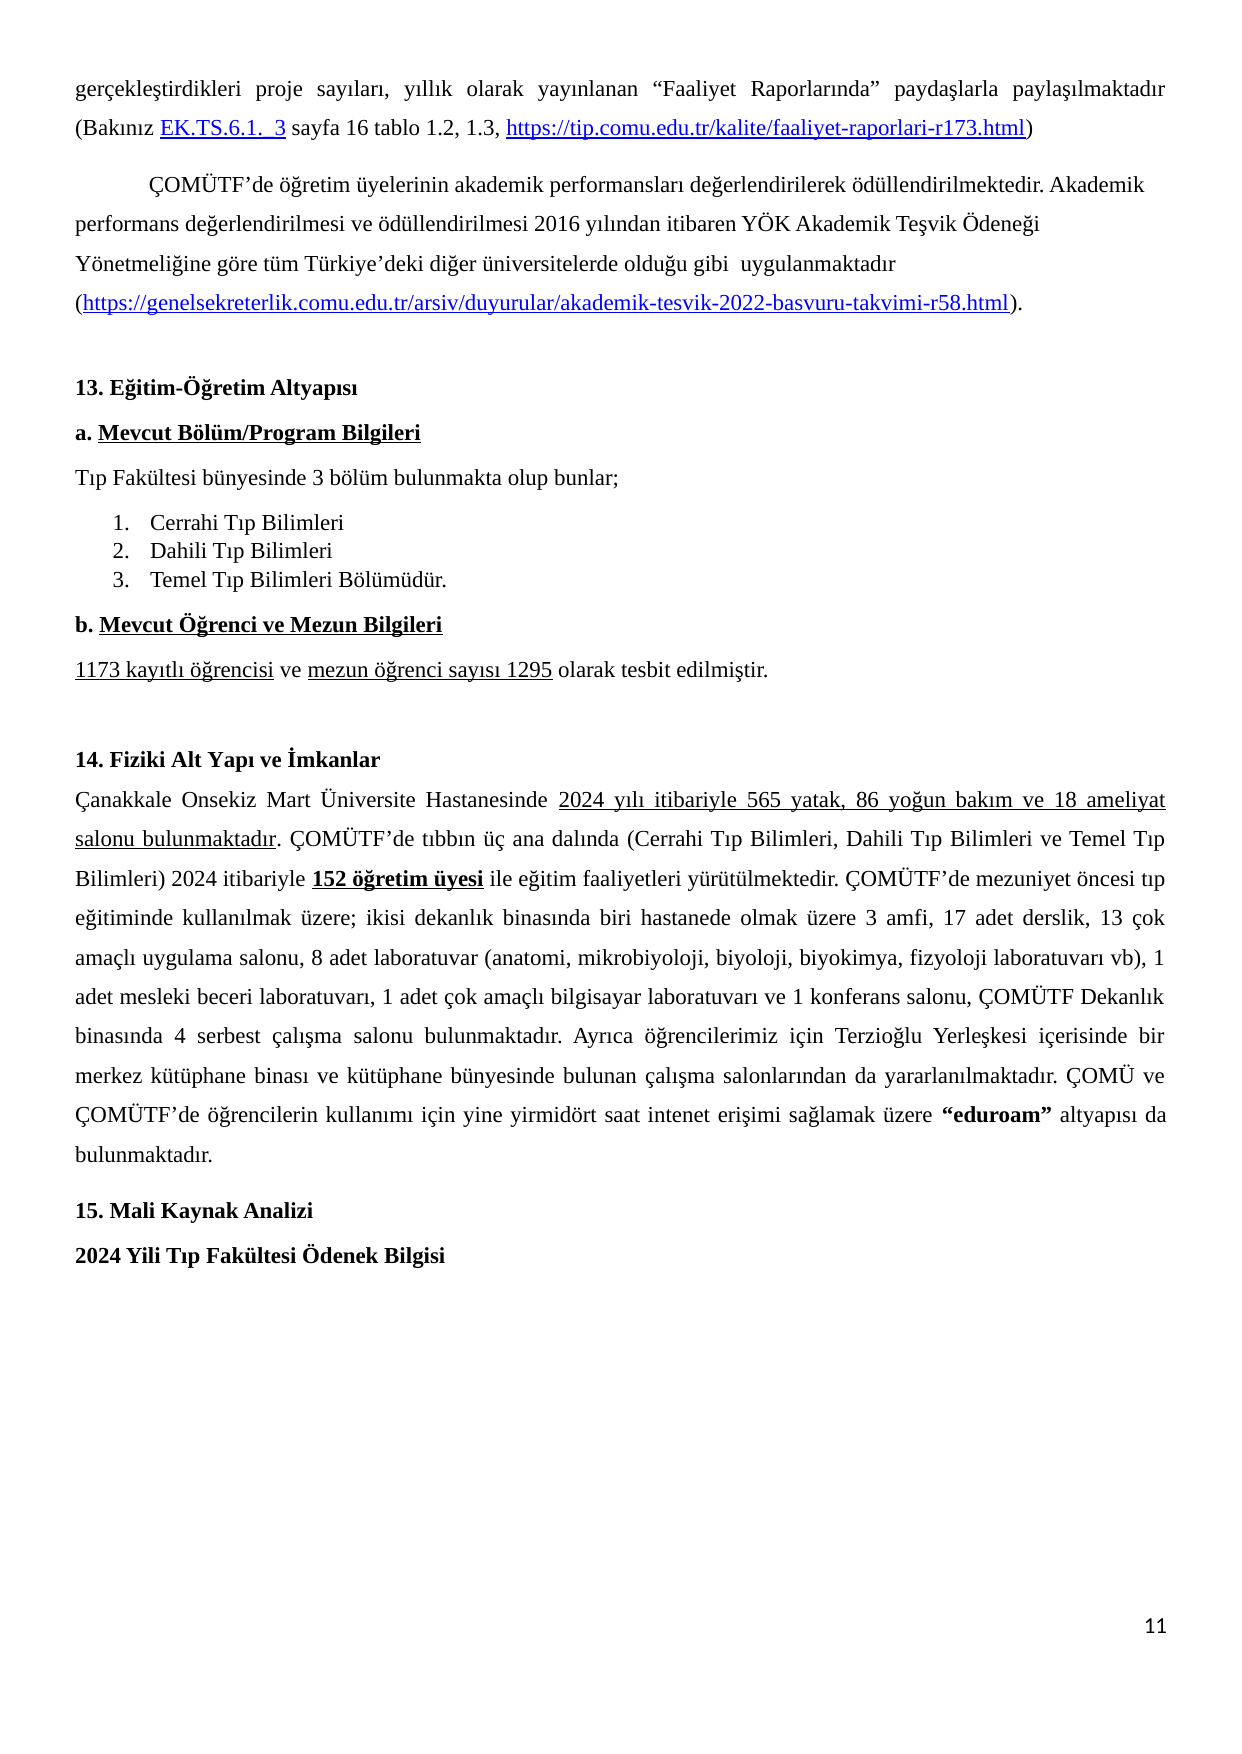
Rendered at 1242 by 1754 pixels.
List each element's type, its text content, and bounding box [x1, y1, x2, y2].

text Çanakkale Onsekiz Mart Üniversite Hastanesinde 2024 yılı itibariyle 565 yatak, 86 yoğun bakım ve 18 ameliyat salonu bulunmaktadır. ÇOMÜTF’de tıbbın üç ana dalında (Cerrahi Tıp Bilimleri, Dahili Tıp Bilimleri ve Temel Tıp Bilimleri) 2024 itibariyle 152 öğretim üyesi ile eğitim faaliyetleri yürütülmektedir. ÇOMÜTF’de mezuniyet öncesi tıp eğitiminde kullanılmak üzere; ikisi dekanlık binasında biri hastanede olmak üzere 3 amfi, 17 adet derslik, 13 çok amaçlı uygulama salonu, 8 adet laboratuvar (anatomi, mikrobiyoloji, biyoloji, biyokimya, fizyoloji laboratuvarı vb), 1 adet mesleki beceri laboratuvarı, 1 adet çok amaçlı bilgisayar laboratuvarı ve 1 konferans salonu, ÇOMÜTF Dekanlık binasında 4 serbest çalışma salonu bulunmaktadır. Ayrıca öğrencilerimiz için Terzioğlu Yerleşkesi içerisinde bir merkez kütüphane binası ve kütüphane bünyesinde bulunan çalışma salonlarından da yararlanılmaktadır. ÇOMÜ ve ÇOMÜTF’de öğrencilerin kullanımı için yine yirmidört saat intenet erişimi sağlamak üzere “eduroam” altyapısı da bulunmaktadır. [75, 786, 1167, 1167]
text 2024 Yili Tıp Fakültesi Ödenek Bilgisi [75, 1242, 1167, 1269]
text Tıp Fakültesi bünyesinde 3 bölüm bulunmakta olup bunlar; [75, 464, 1167, 490]
list Dahili Tıp Bilimleri [112, 537, 1167, 564]
list Cerrahi Tıp Bilimleri [112, 509, 1167, 535]
text ÇOMÜTF’de öğretim üyelerinin akademik performansları değerlendirilerek ödüllendirilmektedir. Akademik performans değerlendirilmesi ve ödüllendirilmesi 2016 yılından itibaren YÖK Akademik Teşvik Ödeneği Yönetmeliğine göre tüm Türkiye’deki diğer üniversitelerde olduğu gibi uygulanmaktadır (https://genelsekreterlik.comu.edu.tr/arsiv/duyurular/akademik-tesvik-2022-basvuru-takvimi-r58.html). [75, 171, 1167, 315]
text a. Mevcut Bölüm/Program Bilgileri [75, 419, 1167, 445]
text 14. Fiziki Alt Yapı ve İmkanlar [75, 746, 1167, 773]
text 13. Eğitim-Öğretim Altyapısı [75, 374, 1167, 400]
text 15. Mali Kaynak Analizi [75, 1197, 1167, 1223]
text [75, 75, 1167, 141]
text 1173 kayıtlı öğrencisi ve mezun öğrenci sayısı 1295 olarak tesbit edilmiştir. [75, 656, 1167, 682]
text b. Mevcut Öğrenci ve Mezun Bilgileri [75, 611, 1167, 637]
list Temel Tıp Bilimleri Bölümüdür. [112, 566, 1167, 592]
